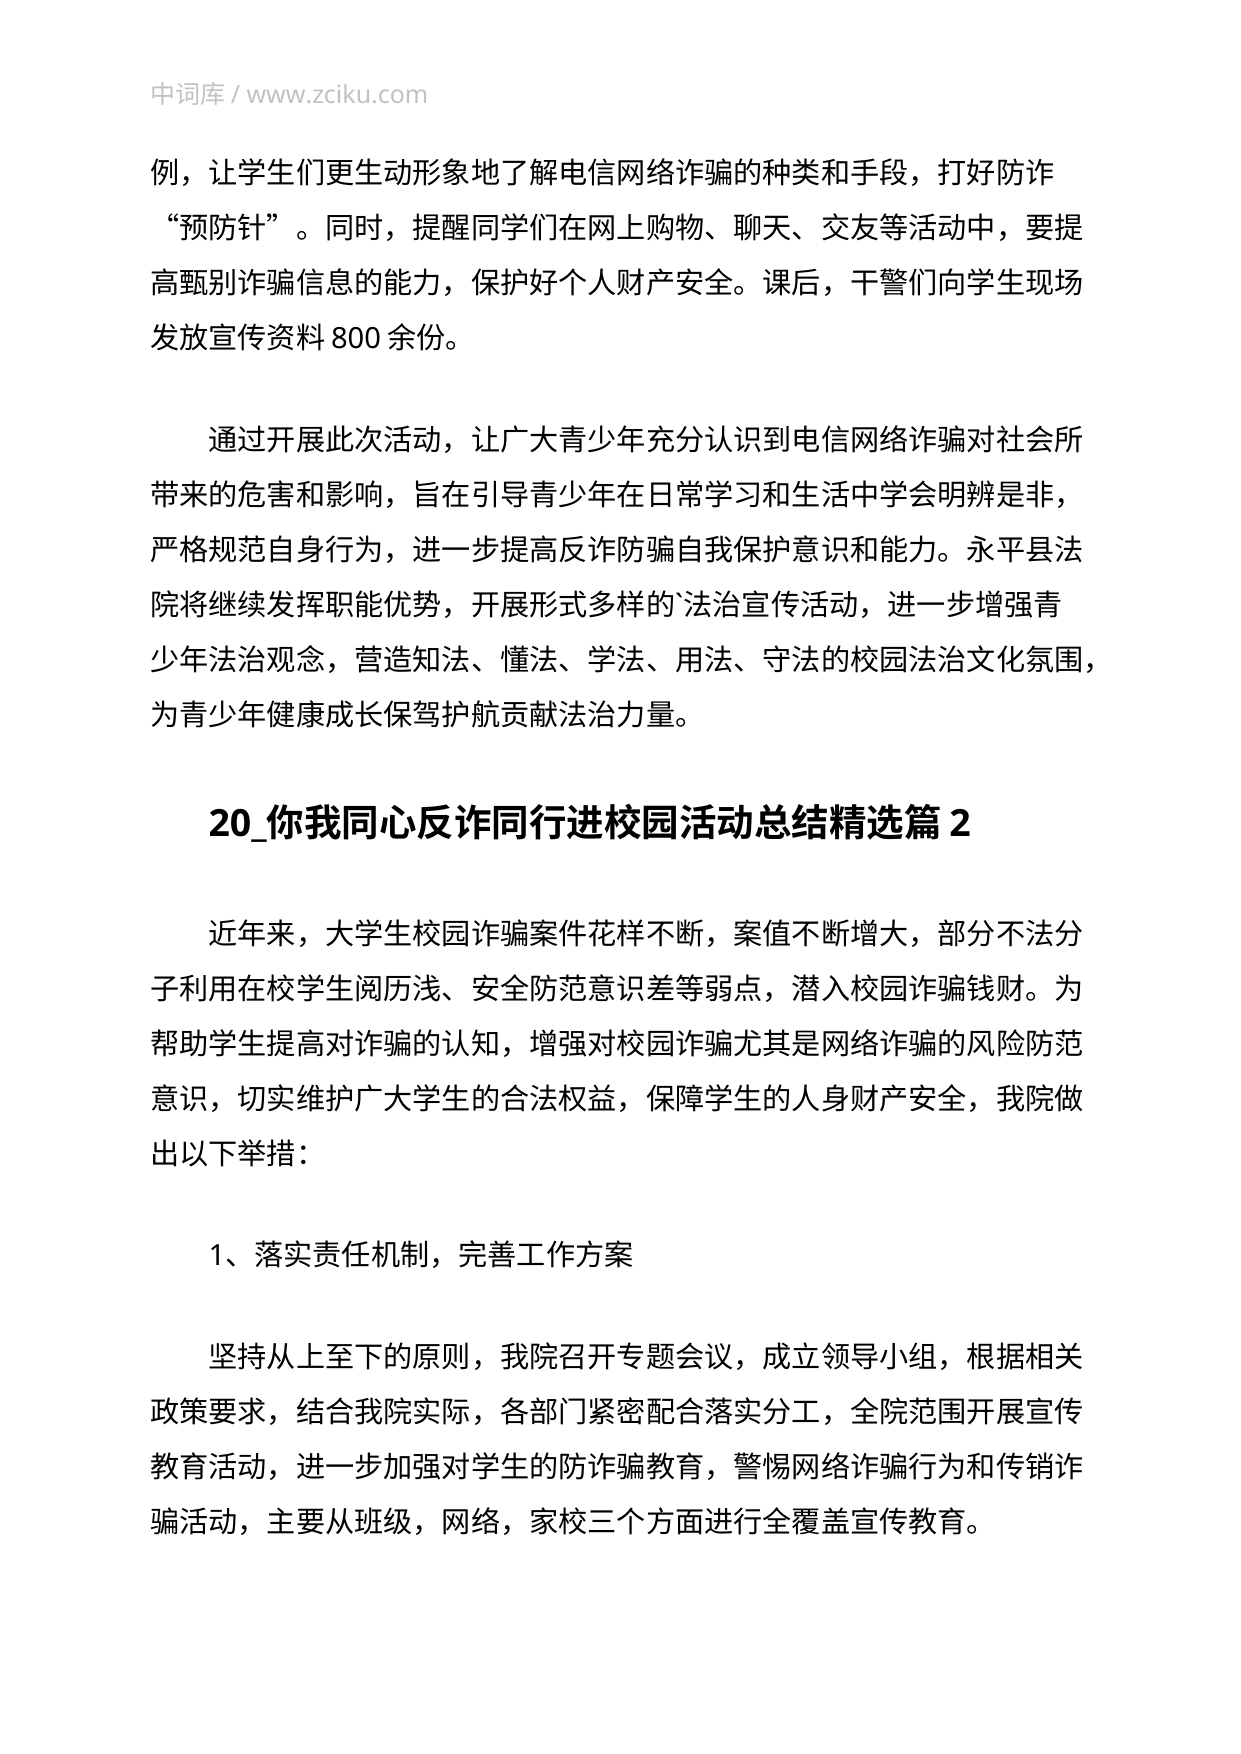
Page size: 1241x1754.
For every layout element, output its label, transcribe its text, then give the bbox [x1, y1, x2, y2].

text 20_你我同心反诈同行进校园活动总结精选篇2 [150, 793, 1090, 847]
text 通过开展此次活动，让广大青少年充分认识到电信网络诈骗对社会所带来的危害和影响，旨在引导青少年在日常学习和生活中学会明辨是非，严格规范自身行为，进一步提高反诈防骗自我保护意识和能力。永平县法院将继续发挥职能优势，开展形式多样的`法治宣传活动，进一步增强青少年法治观念，营造知法、懂法、学法、用法、守法的校园法治文化氛围，为青少年健康成长保驾护航贡献法治力量。 [150, 417, 1090, 733]
text 近年来，大学生校园诈骗案件花样不断，案值不断增大，部分不法分子利用在校学生阅历浅、安全防范意识差等弱点，潜入校园诈骗钱财。为帮助学生提高对诈骗的认知，增强对校园诈骗尤其是网络诈骗的风险防范意识，切实维护广大学生的合法权益，保障学生的人身财产安全，我院做出以下举措： [150, 911, 1090, 1172]
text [150, 150, 1090, 357]
text 1、落实责任机制，完善工作方案 [150, 1232, 1090, 1274]
text 坚持从上至下的原则，我院召开专题会议，成立领导小组，根据相关政策要求，结合我院实际，各部门紧密配合落实分工，全院范围开展宣传教育活动，进一步加强对学生的防诈骗教育，警惕网络诈骗行为和传销诈骗活动，主要从班级，网络，家校三个方面进行全覆盖宣传教育。 [150, 1334, 1090, 1541]
